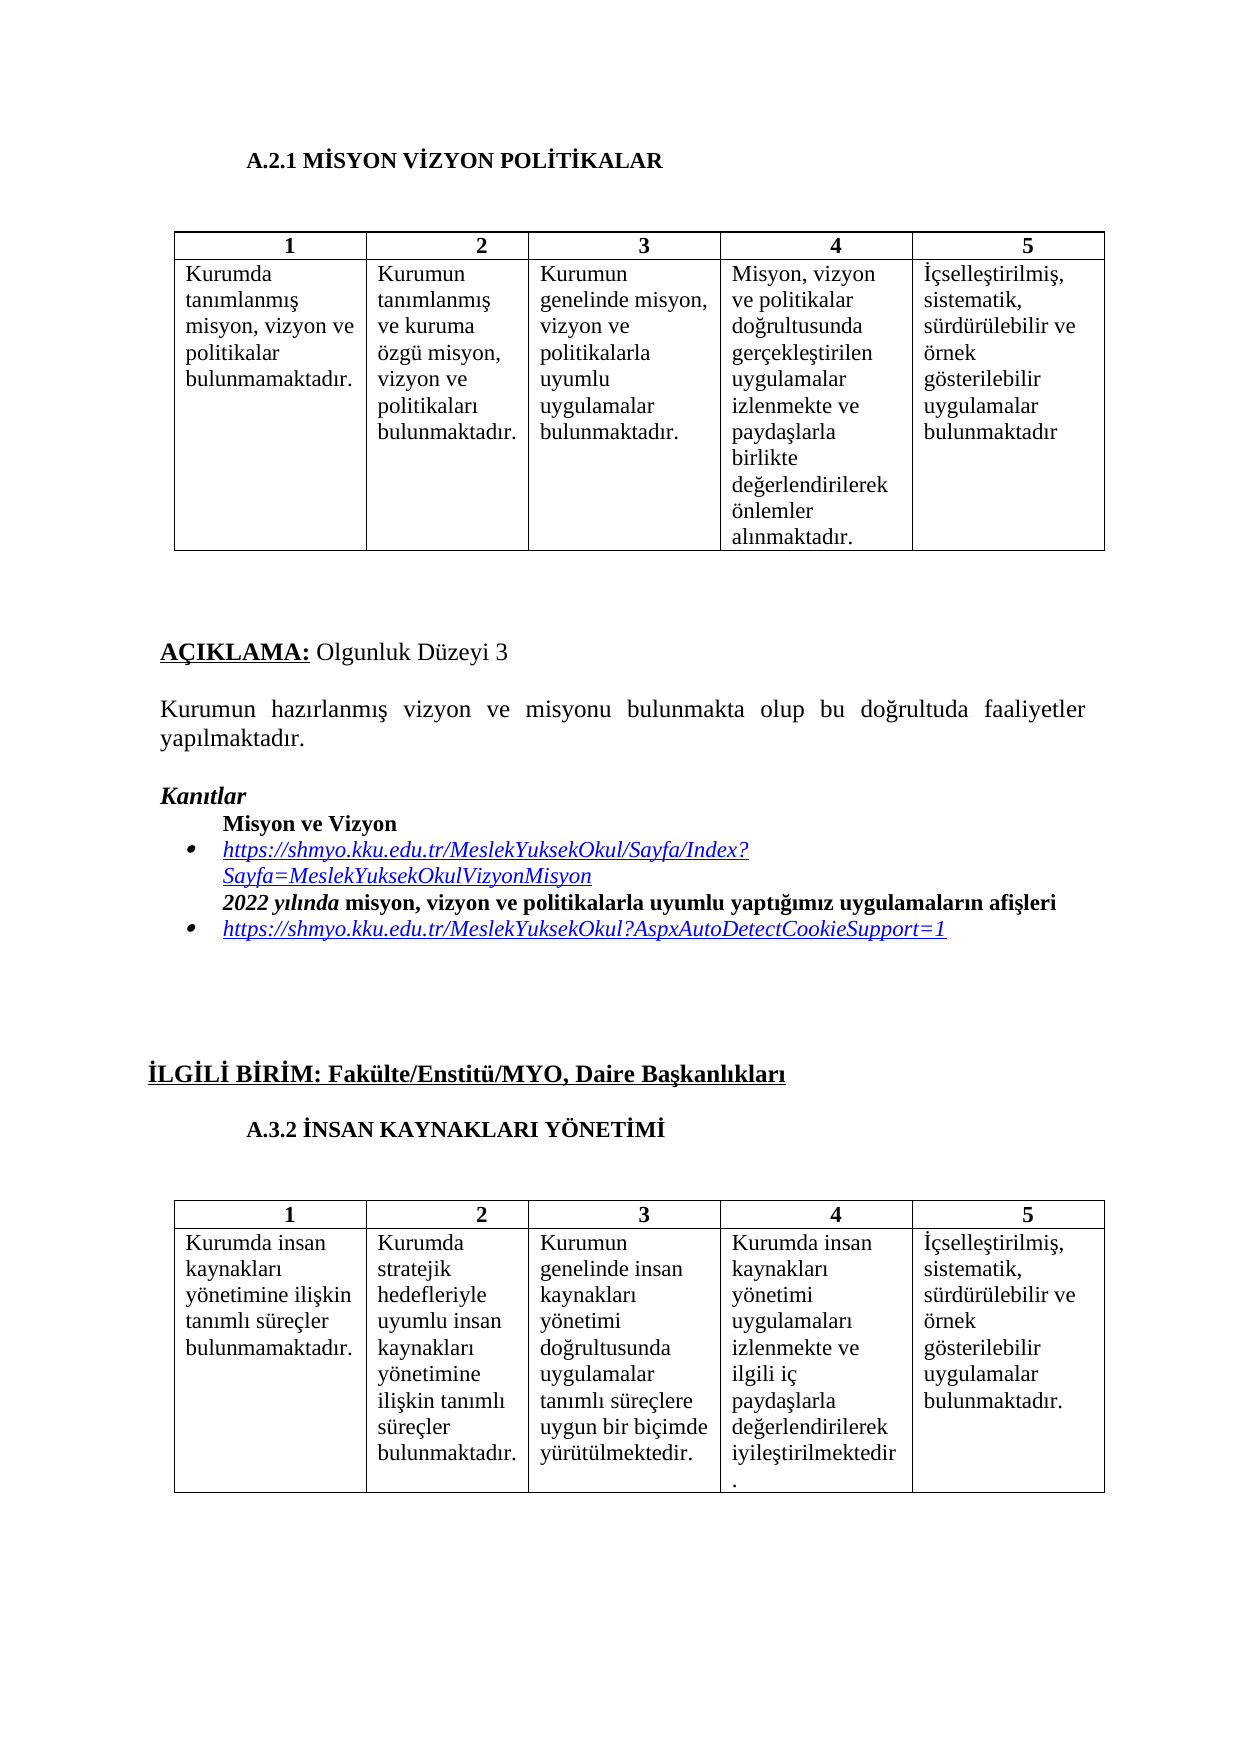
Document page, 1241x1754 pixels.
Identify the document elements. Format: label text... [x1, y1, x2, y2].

table_header 5 [913, 1201, 1104, 1227]
table_cell Kurumda tanımlanmış misyon, vizyon ve politikalar bulunmamaktadır. [175, 260, 366, 550]
subtitle Kurumun hazırlanmış vizyon ve misyonu bulunmakta olup bu doğrultuda faaliyetler yapılmaktadır. [160, 694, 1086, 752]
table_cell Kurumun genelinde misyon, vizyon ve politikalarla uyumlu uygulamalar bulunmaktadır. [529, 260, 720, 550]
table_cell Kurumda insan kaynakları yönetimine ilişkin tanımlı süreçler bulunmamaktadır. [175, 1229, 366, 1492]
table_cell Kurumun tanımlanmış ve kuruma özgü misyon, vizyon ve politikaları bulunmaktadır. [367, 260, 528, 550]
list 2022 yılında misyon, vizyon ve politikalarla uyumlu yaptığımız uygulamaların afişleri [223, 889, 1093, 915]
list https://shmyo.kku.edu.tr/MeslekYuksekOkul?AspxAutoDetectCookieSupport=1 [185, 915, 1093, 941]
table_cell Misyon, vizyon ve politikalar doğrultusunda gerçekleştirilen uygulamalar izlenmekte ve paydaşlarla birlikte değerlendirilerek önlemler alınmaktadır. [721, 260, 912, 550]
subtitle A.2.1 MİSYON VİZYON POLİTİKALAR [246, 148, 1093, 174]
table_cell İçselleştirilmiş, sistematik, sürdürülebilir ve örnek gösterilebilir uygulamalar bulunmaktadır [913, 260, 1104, 550]
list Misyon ve Vizyon [223, 809, 1093, 836]
text Kanıtlar [160, 781, 1086, 809]
text İLGİLİ BİRİM: Fakülte/Enstitü/MYO, Daire Başkanlıkları [148, 1059, 1086, 1087]
list https://shmyo.kku.edu.tr/MeslekYuksekOkul/Sayfa/Index?Sayfa=MeslekYuksekOkulVizyonMisyon [185, 836, 1093, 889]
table_header 4 [721, 1201, 912, 1227]
table_header 2 [367, 1201, 528, 1227]
table_header 3 [529, 233, 720, 259]
table_cell Kurumda insan kaynakları yönetimi uygulamaları izlenmekte ve ilgili iç paydaşlarla değerlendirilerek iyileştirilmektedir. [721, 1229, 912, 1492]
table_header 4 [721, 233, 912, 259]
subtitle A.3.2 İNSAN KAYNAKLARI YÖNETİMİ [246, 1116, 1093, 1143]
table_header 1 [175, 233, 366, 259]
table_header 2 [367, 233, 528, 259]
subtitle AÇIKLAMA: Olgunluk Düzeyi 3 [160, 637, 1086, 666]
table_cell İçselleştirilmiş, sistematik, sürdürülebilir ve örnek gösterilebilir uygulamalar bulunmaktadır. [913, 1229, 1104, 1492]
table_header 3 [529, 1201, 720, 1227]
table_cell Kurumun genelinde insan kaynakları yönetimi doğrultusunda uygulamalar tanımlı süreçlere uygun bir biçimde yürütülmektedir. [529, 1229, 720, 1492]
table_header 5 [913, 233, 1104, 259]
table_cell Kurumda stratejik hedefleriyle uyumlu insan kaynakları yönetimine ilişkin tanımlı süreçler bulunmaktadır. [367, 1229, 528, 1492]
table_header 1 [175, 1201, 366, 1227]
